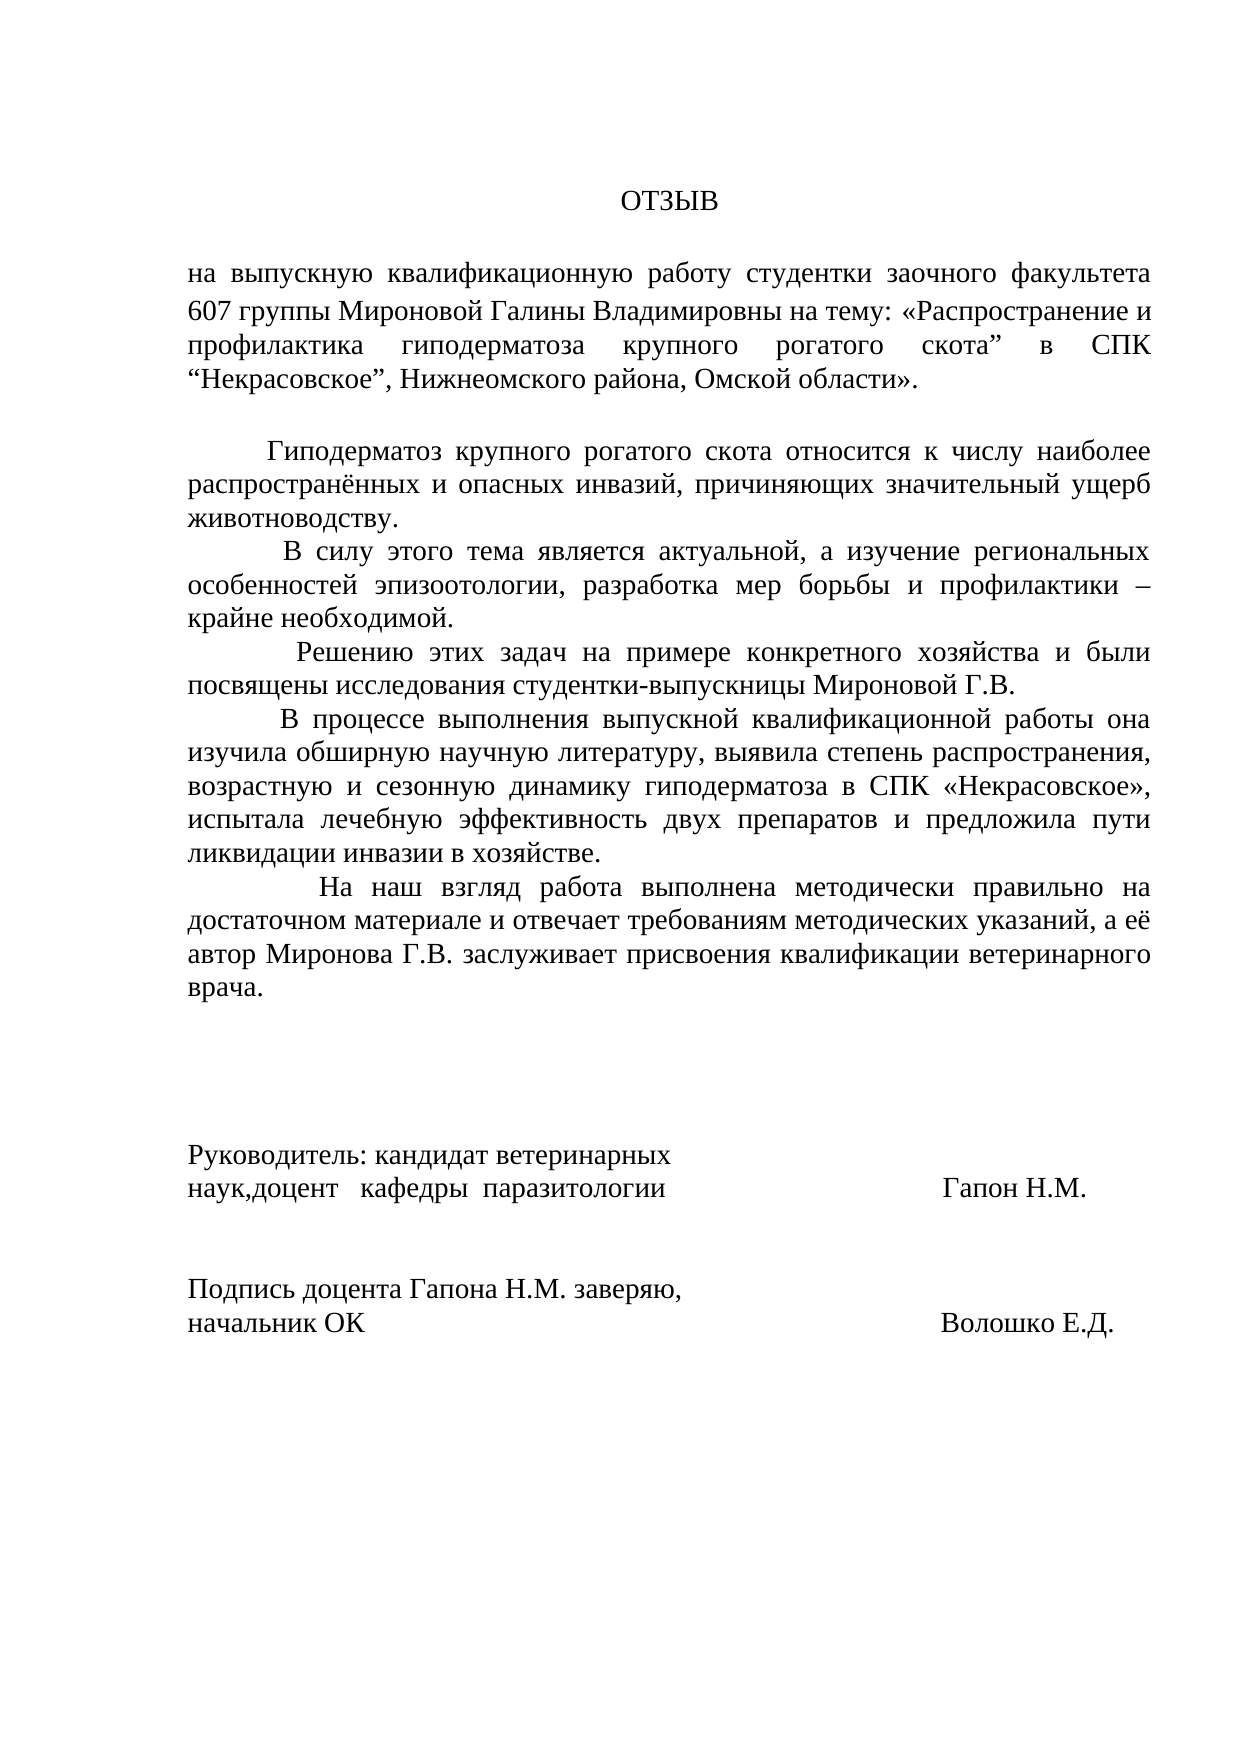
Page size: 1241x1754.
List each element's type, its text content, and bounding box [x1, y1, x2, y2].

text В силу этого тема является актуальной, а изучение региональных особенностей эпизоотологии, разработка мер борьбы и профилактики – крайне необходимой. [187, 533, 1152, 634]
text Руководитель: кандидат ветеринарных [187, 1137, 1152, 1171]
text В процессе выполнения выпускной квалификационной работы она изучила обширную научную литературу, выявила степень распространения, возрастную и сезонную динамику гиподерматоза в СПК «Некрасовское», испытала лечебную эффективность двух препаратов и предложила пути ликвидации инвазии в хозяйстве. [187, 701, 1152, 869]
text на выпускную квалификационную работу студентки заочного факультета 607 группы Мироновой Галины Владимировны на тему: «Распространение и профилактика гиподерматоза крупного рогатого скота” в СПК “Некрасовское”, Нижнеомского района, Омской области». [187, 255, 1152, 394]
text ОТЗЫВ [187, 183, 1152, 217]
text наук,доцент кафедры паразитологии Гапон Н.М. [187, 1171, 1152, 1204]
text начальник ОК Волошко Е.Д. [187, 1305, 1152, 1338]
text Решению этих задач на примере конкретного хозяйства и были посвящены исследования студентки-выпускницы Мироновой Г.В. [187, 634, 1152, 701]
text Подпись доцента Гапона Н.М. заверяю, [187, 1271, 1152, 1305]
text На наш взгляд работа выполнена методически правильно на достаточном материале и отвечает требованиям методических указаний, а её автор Миронова Г.В. заслуживает присвоения квалификации ветеринарного врача. [187, 869, 1152, 1003]
text Гиподерматоз крупного рогатого скота относится к числу наиболее распространённых и опасных инвазий, причиняющих значительный ущерб животноводству. [187, 433, 1152, 533]
